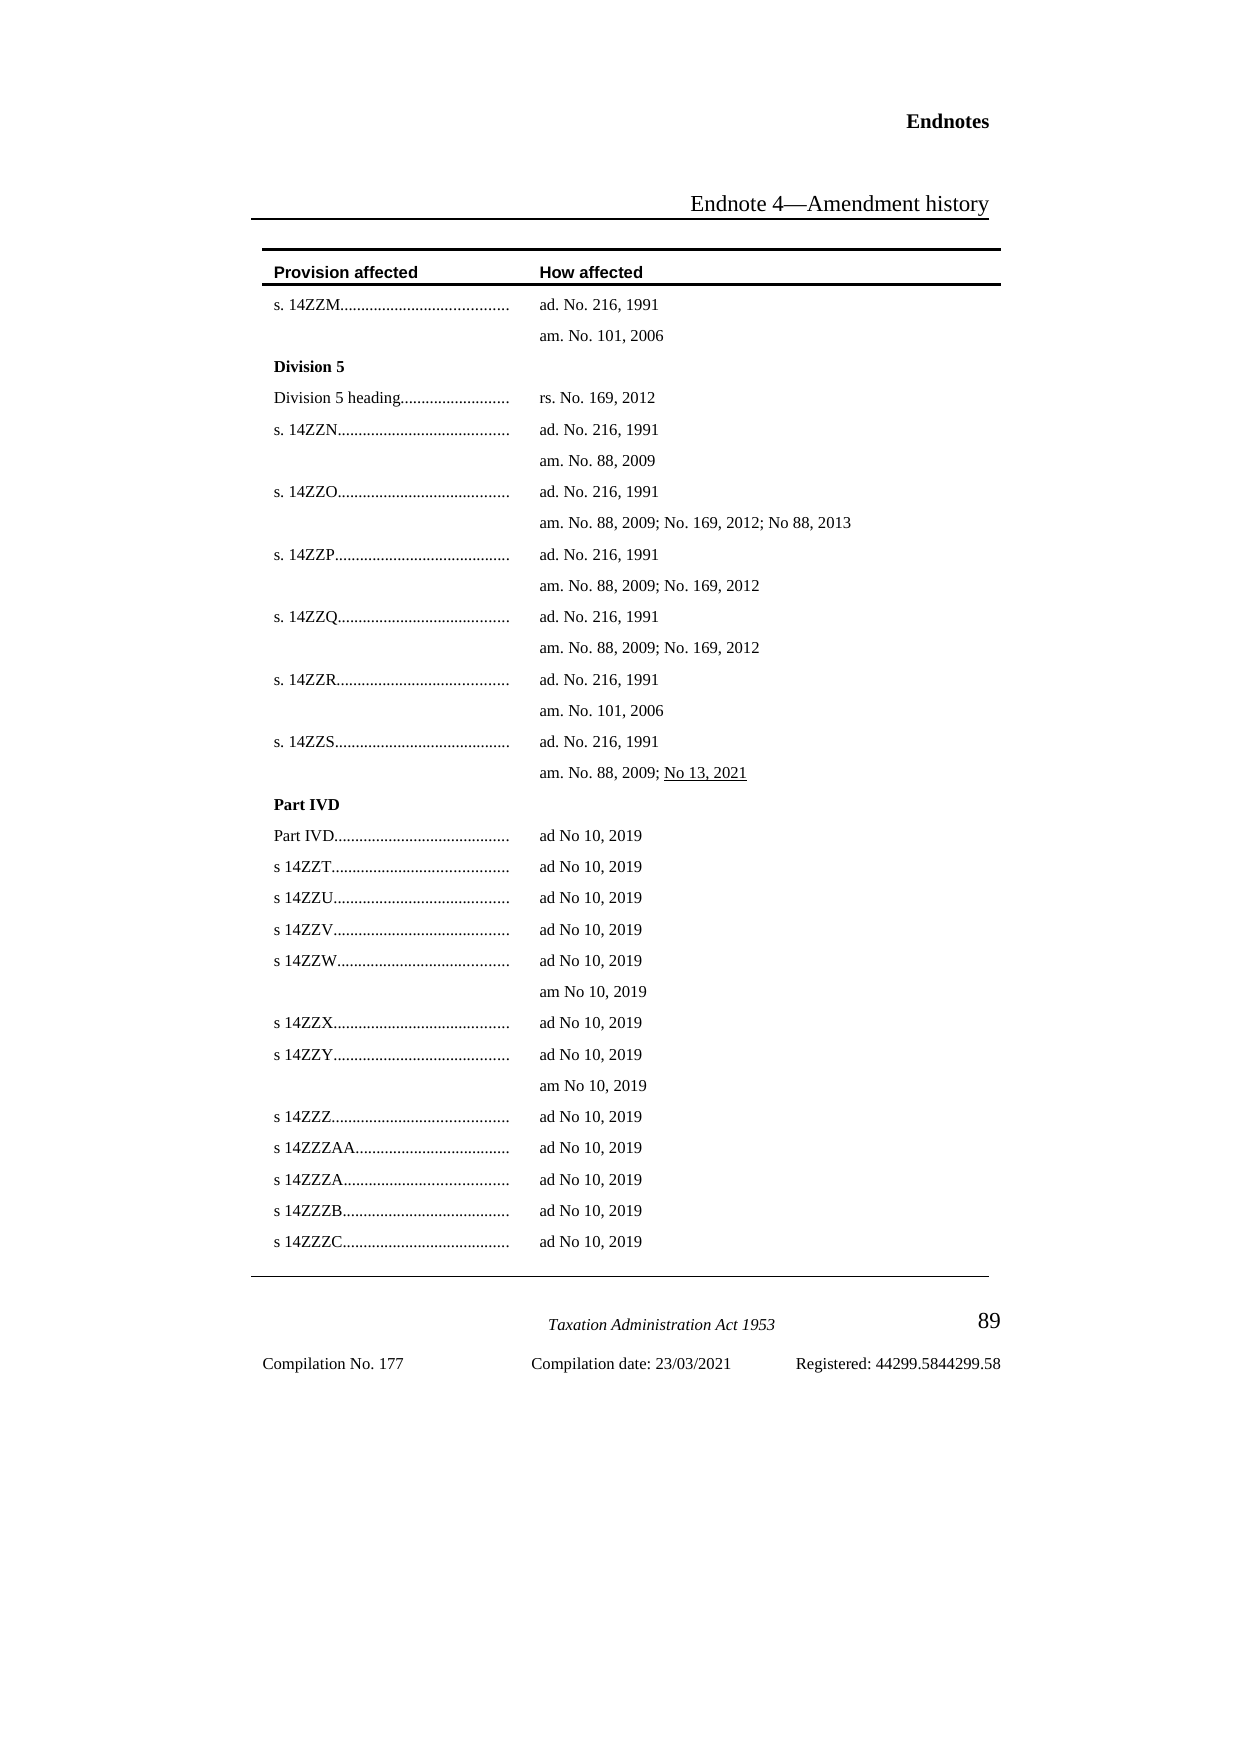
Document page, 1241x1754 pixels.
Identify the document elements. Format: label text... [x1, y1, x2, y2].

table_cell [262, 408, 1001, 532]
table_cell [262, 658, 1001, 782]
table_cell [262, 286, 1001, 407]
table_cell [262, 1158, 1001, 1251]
table_header How affected [528, 251, 1001, 282]
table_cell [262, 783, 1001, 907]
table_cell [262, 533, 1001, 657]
table_header Provision affected [262, 251, 528, 282]
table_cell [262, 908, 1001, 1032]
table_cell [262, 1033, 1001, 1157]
